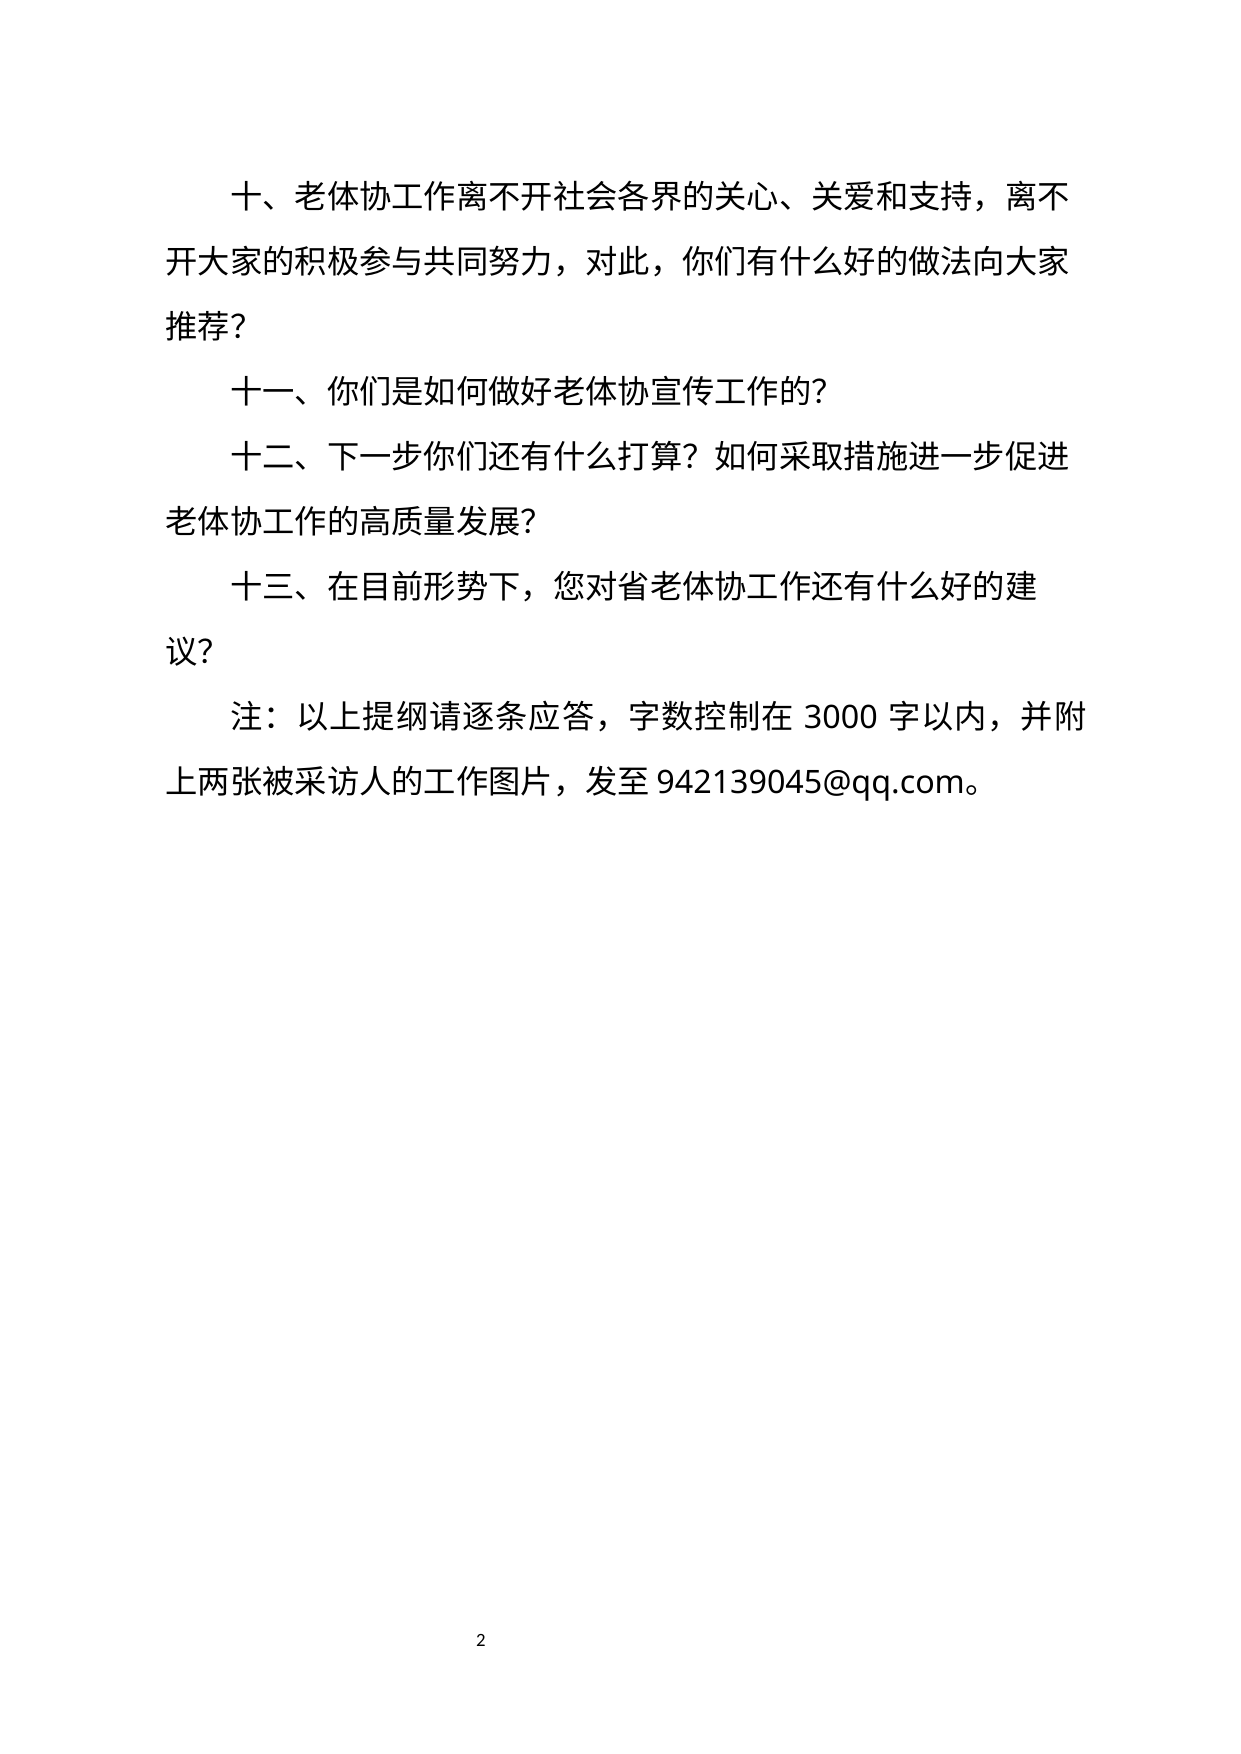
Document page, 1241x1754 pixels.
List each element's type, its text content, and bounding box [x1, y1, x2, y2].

list 你们是如何做好老体协宣传工作的？ [165, 357, 1087, 422]
list 在目前形势下，您对省老体协工作还有什么好的建议？ [165, 552, 1087, 682]
list 下一步你们还有什么打算？如何采取措施进一步促进老体协工作的高质量发展？ [165, 422, 1087, 552]
text 注：以上提纲请逐条应答，字数控制在 3000 字以内，并附上两张被采访人的工作图片，发至942139045@qq.com。 [165, 682, 1087, 812]
list 老体协工作离不开社会各界的关心、关爱和支持，离不开大家的积极参与共同努力，对此，你们有什么好的做法向大家推荐？ [165, 162, 1087, 357]
